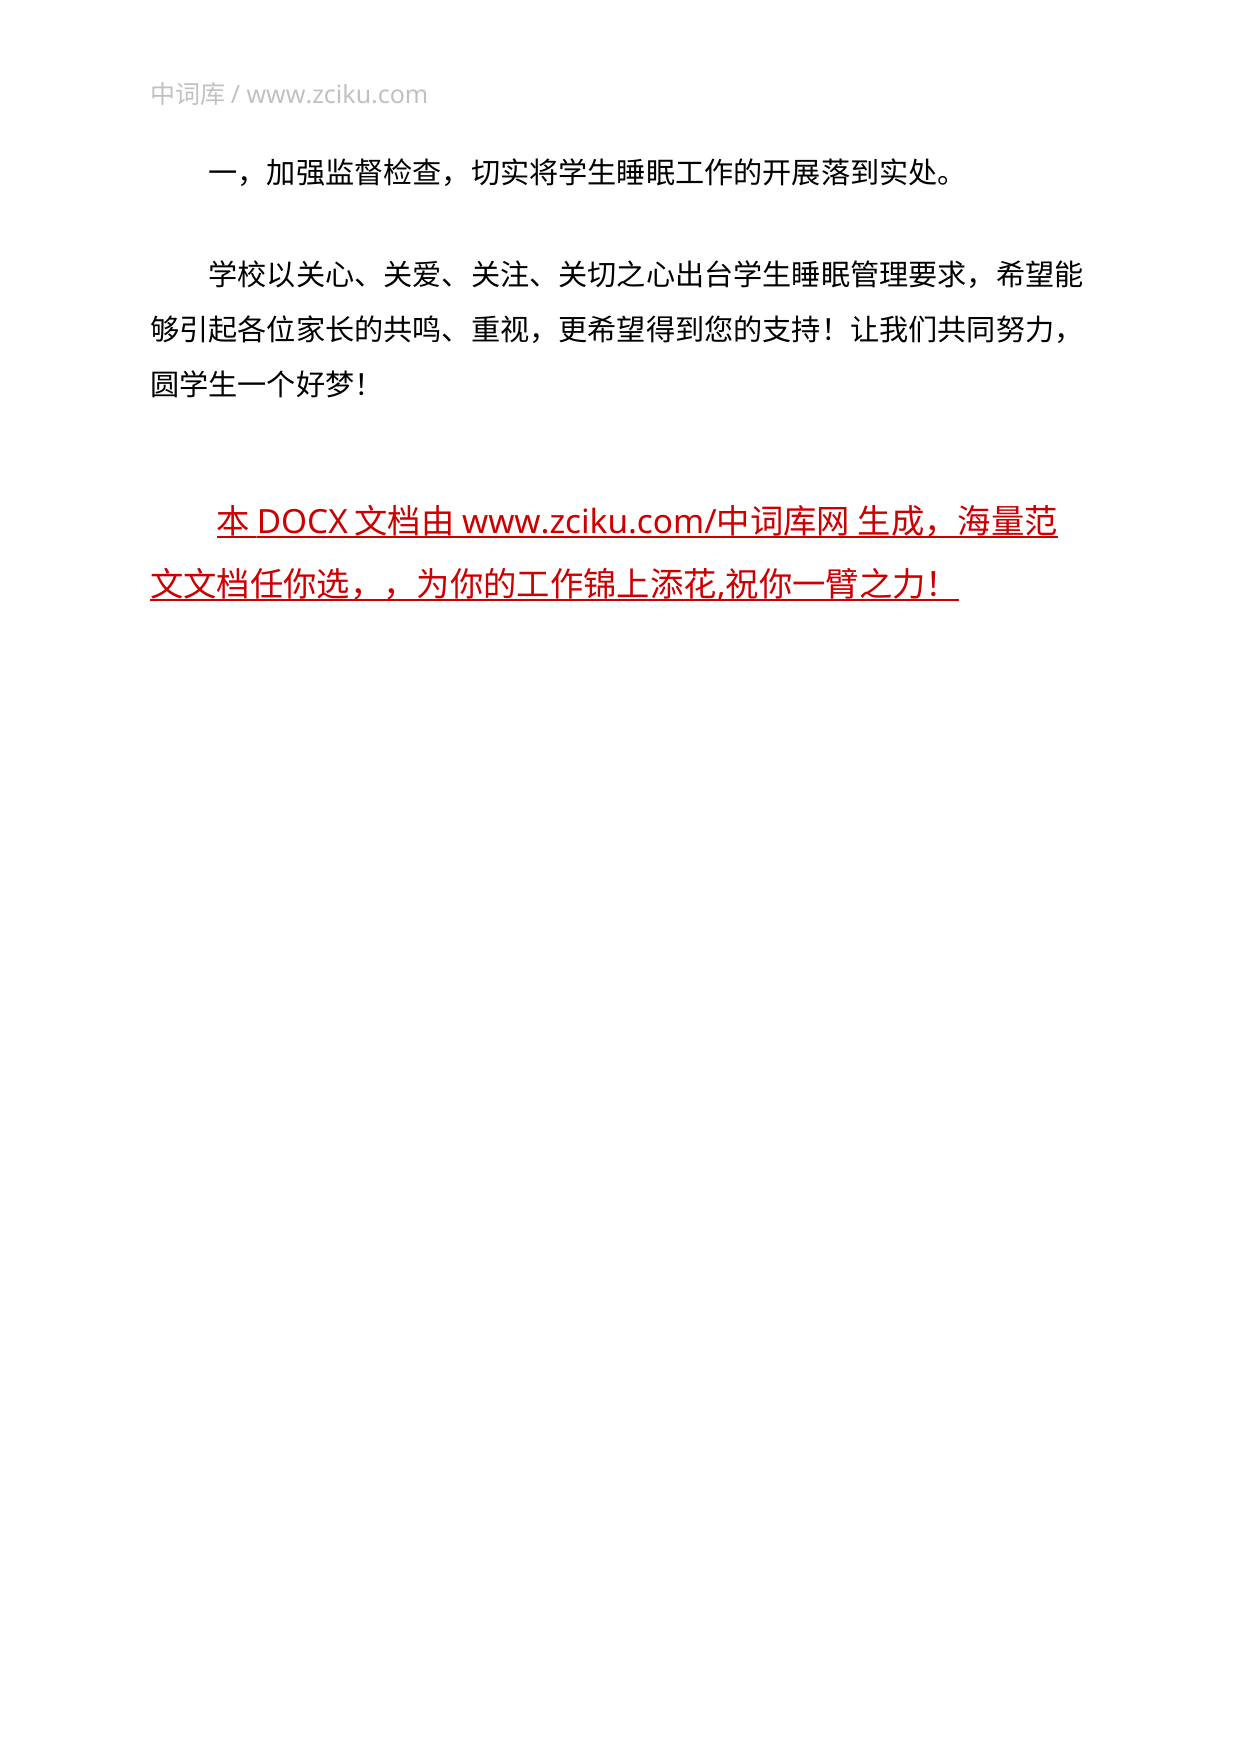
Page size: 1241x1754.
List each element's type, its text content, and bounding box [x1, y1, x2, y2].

text 学校以关心、关爱、关注、关切之心出台学生睡眠管理要求，希望能够引起各位家长的共鸣、重视，更希望得到您的支持！让我们共同努力，圆学生一个好梦！ [150, 252, 1090, 404]
text 本DOCX文档由 www.zciku.com/中词库网 生成，海量范文文档任你选，，为你的工作锦上添花,祝你一臂之力！ [150, 494, 1090, 606]
text 一，加强监督检查，切实将学生睡眠工作的开展落到实处。 [150, 150, 1090, 192]
